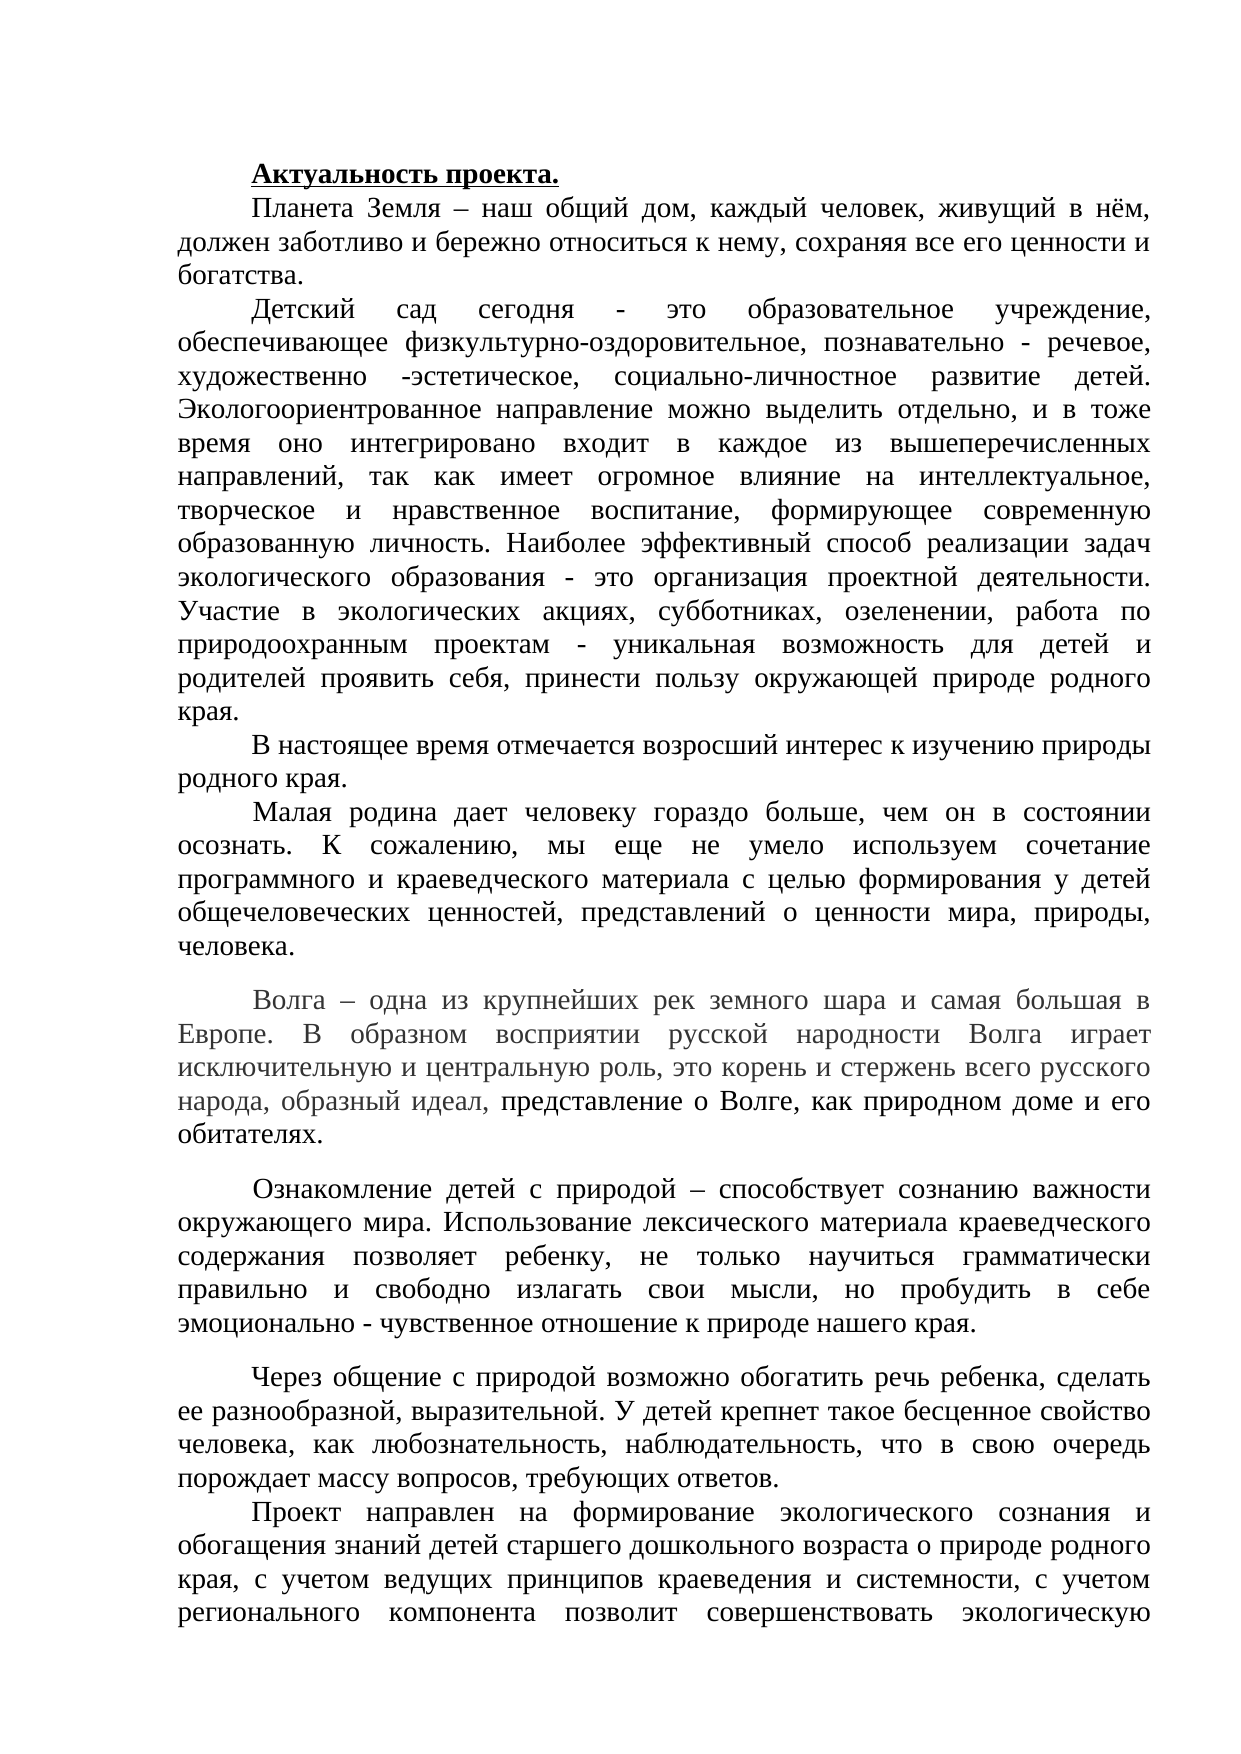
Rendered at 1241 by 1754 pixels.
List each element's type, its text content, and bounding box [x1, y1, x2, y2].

text В настоящее время отмечается возросший интерес к изучению природы родного края. [177, 727, 1152, 794]
text Через общение с природой возможно обогатить речь ребенка, сделать ее разнообразной, выразительной. У детей крепнет такое бесценное свойство человека, как любознательность, наблюдательность, что в свою очередь порождает массу вопросов, требующих ответов. [177, 1359, 1152, 1494]
text Актуальность проекта. [177, 157, 1152, 190]
text Ознакомление детей с природой – способствует сознанию важности окружающего мира. Использование лексического материала краеведческого содержания позволяет ребенку, не только научиться грамматически правильно и свободно излагать свои мысли, но пробудить в себе эмоционально - чувственное отношение к природе нашего края. [177, 1171, 1152, 1339]
text Волга – одна из крупнейших рек земного шара и самая большая в Европе. В образном восприятии русской народности Волга играет исключительную и центральную роль, это корень и стержень всего русского народа, образный идеал, представление о Волге, как природном доме и его обитателях. [177, 982, 1152, 1150]
text Малая родина дает человеку гораздо больше, чем он в состоянии осознать. К сожалению, мы еще не умело используем сочетание программного и краеведческого материала с целью формирования у детей общечеловеческих ценностей, представлений о ценности мира, природы, человека. [177, 794, 1152, 962]
text Планета Земля – наш общий дом, каждый человек, живущий в нём, должен заботливо и бережно относиться к нему, сохраняя все его ценности и богатства. [177, 190, 1152, 291]
text Детский сад сегодня - это образовательное учреждение, обеспечивающее физкультурно-оздоровительное, познавательно - речевое, художественно -эстетическое, социально-личностное развитие детей. Экологоориентрованное направление можно выделить отдельно, и в тоже время оно интегрировано входит в каждое из вышеперечисленных направлений, так как имеет огромное влияние на интеллектуальное, творческое и нравственное воспитание, формирующее современную образованную личность. Наиболее эффективный способ реализации задач экологического образования - это организация проектной деятельности. Участие в экологических акциях, субботниках, озеленении, работа по природоохранным проектам - уникальная возможность для детей и родителей проявить себя, принести пользу окружающей природе родного края. [177, 291, 1152, 727]
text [177, 1494, 1152, 1628]
